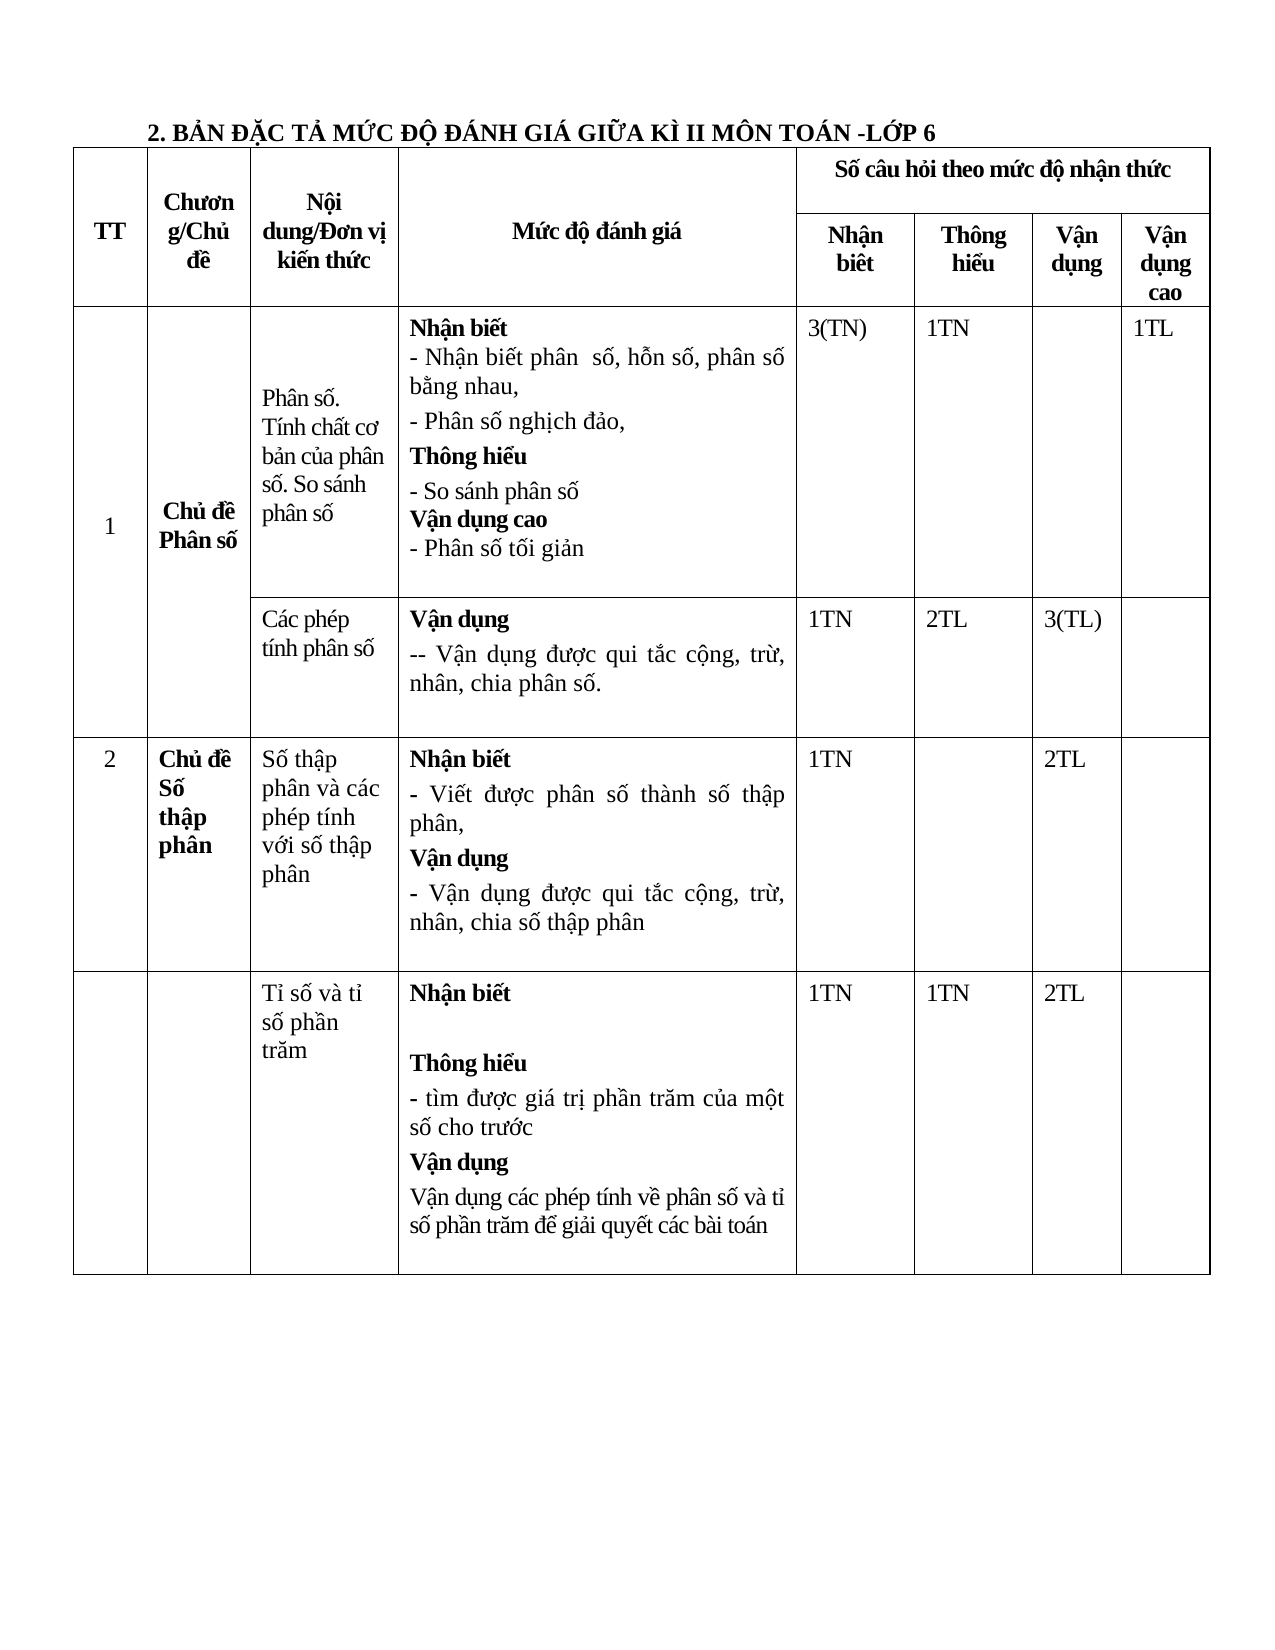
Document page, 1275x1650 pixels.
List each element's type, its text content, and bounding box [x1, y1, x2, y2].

table_cell [915, 738, 1032, 971]
table_cell 1TN [797, 738, 914, 971]
table_header TT [74, 148, 147, 306]
table_cell Vận dụng -- Vận dụng được qui tắc cộng, trừ, nhân, chia phân số. [399, 598, 796, 737]
table_cell 1TN [915, 307, 1032, 597]
table_cell 1TN [797, 972, 914, 1274]
table_cell 3(TN) [797, 307, 914, 597]
table_cell [74, 972, 147, 1274]
table_cell 3(TL) [1033, 598, 1121, 737]
table_cell Tỉ số và tỉ số phần trăm [251, 972, 398, 1274]
table_cell Thông hiểu [915, 214, 1032, 306]
table_cell Chủ đề Phân số [148, 307, 250, 737]
table_header Số câu hỏi theo mức độ nhận thức [797, 148, 1209, 212]
table_cell [1122, 738, 1209, 971]
table_cell Nhận biết Thông hiểu - tìm được giá trị phần trăm của một số cho trước Vận dụng Vận dụng các phép tính về phân số và tỉ số phần trăm để giải quyết các bài toán [399, 972, 796, 1274]
table_cell Số thập phân và các phép tính với số thập phân [251, 738, 398, 971]
table_cell 1 [74, 307, 147, 737]
table_cell 1TL [1122, 307, 1209, 597]
table_cell [1033, 307, 1121, 597]
table_cell Nhận biêt [797, 214, 914, 306]
table_cell [148, 972, 250, 1274]
table_cell Chủ đề Số thập phân [148, 738, 250, 971]
table_cell Vận dụng [1033, 214, 1121, 306]
table_cell 1TN [797, 598, 914, 737]
table_cell 2TL [1033, 738, 1121, 971]
table_cell Phân số. Tính chất cơ bản của phân số. So sánh phân số [251, 307, 398, 597]
table_cell 1TN [915, 972, 1032, 1274]
table_cell Các phép tính phân số [251, 598, 398, 737]
table_cell Nhận biết - Nhận biết phân số, hỗn số, phân số bằng nhau, - Phân số nghịch đảo, Thông hiểu - So sánh phân số Vận dụng cao - Phân số tối giản [399, 307, 796, 597]
table_cell [1122, 598, 1209, 737]
table_cell 2TL [1033, 972, 1121, 1274]
table_header Mức độ đánh giá [399, 148, 796, 306]
text 2. BẢN ĐẶC TẢ MỨC ĐỘ ĐÁNH GIÁ GIỮA KÌ II MÔN TOÁN -LỚP 6 [147, 118, 1181, 147]
table_cell 2 [74, 738, 147, 971]
table_cell [1122, 972, 1209, 1274]
table_cell Nhận biết - Viết được phân số thành số thập phân, Vận dụng - Vận dụng được qui tắc cộng, trừ, nhân, chia số thập phân [399, 738, 796, 971]
table_cell Vận dụng cao [1122, 214, 1209, 306]
table_header Chương/Chủ đề [148, 148, 250, 306]
table_header Nội dung/Đơn vị kiến thức [251, 148, 398, 306]
table_cell 2TL [915, 598, 1032, 737]
